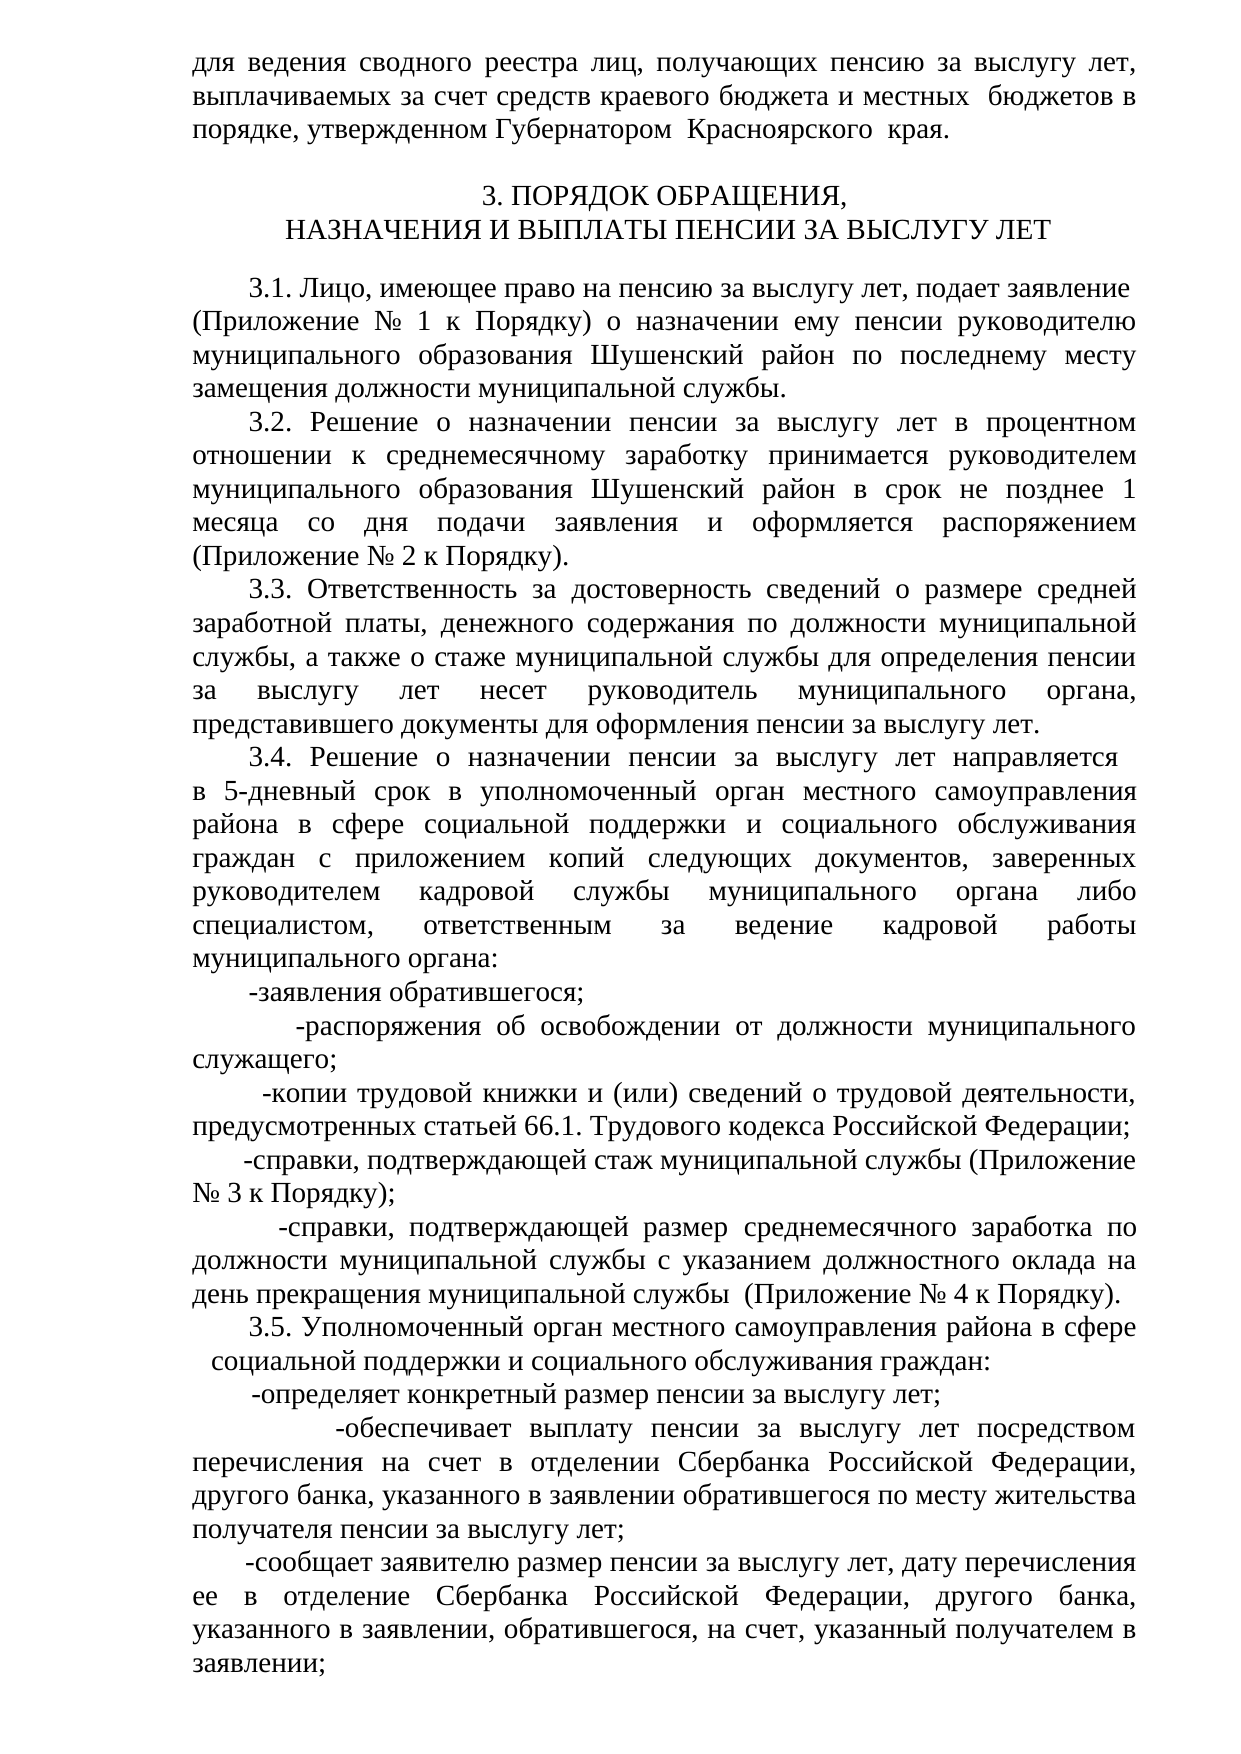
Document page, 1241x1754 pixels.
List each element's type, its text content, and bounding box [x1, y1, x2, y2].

text -справки, подтверждающей размер среднемесячного заработка по должности муниципальной службы с указанием должностного оклада на день прекращения муниципальной службы (Приложение № 4 к Порядку). [192, 1209, 1137, 1309]
list 3. ПОРЯДОК ОБРАЩЕНИЯ, [192, 178, 1137, 212]
list 3.2. Решение о назначении пенсии за выслугу лет в процентном отношении к среднемесячному заработку принимается руководителем муниципального образования Шушенский район в срок не позднее 1 месяца со дня подачи заявления и оформляется распоряжением (Приложение № 2 к Порядку). [192, 404, 1137, 572]
text 3.5. Уполномоченный орган местного самоуправления района в сфере социальной поддержки и социального обслуживания граждан: [211, 1309, 1137, 1377]
text -обеспечивает выплату пенсии за выслугу лет посредством перечисления на счет в отделении Сбербанка Российской Федерации, другого банка, указанного в заявлении обратившегося по месту жительства получателя пенсии за выслугу лет; [192, 1410, 1137, 1544]
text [192, 44, 1137, 145]
text -копии трудовой книжки и (или) сведений о трудовой деятельности, предусмотренных статьей 66.1. Трудового кодекса Российской Федерации; [192, 1075, 1137, 1142]
list 3.3. Ответственность за достоверность сведений о размере средней заработной платы, денежного содержания по должности муниципальной службы, а также о стаже муниципальной службы для определения пенсии за выслугу лет несет руководитель муниципального органа, представившего документы для оформления пенсии за выслугу лет. [192, 572, 1137, 739]
text -сообщает заявителю размер пенсии за выслугу лет, дату перечисления ее в отделение Сбербанка Российской Федерации, другого банка, указанного в заявлении, обратившегося, на счет, указанный получателем в заявлении; [192, 1544, 1137, 1678]
list НАЗНАЧЕНИЯ И ВЫПЛАТЫ ПЕНСИИ ЗА ВЫСЛУГУ ЛЕТ [192, 212, 1137, 246]
list (Приложение № 1 к Порядку) о назначении ему пенсии руководителю муниципального образования Шушенский район по последнему месту замещения должности муниципальной службы. [192, 303, 1137, 404]
text -справки, подтверждающей стаж муниципальной службы (Приложение № 3 к Порядку); [192, 1142, 1137, 1209]
text 3.4. Решение о назначении пенсии за выслугу лет направляется в 5-дневный срок в уполномоченный орган местного самоуправления района в сфере социальной поддержки и социального обслуживания граждан с приложением копий следующих документов, заверенных руководителем кадровой службы муниципального органа либо специалистом, ответственным за ведение кадровой работы муниципального органа: [192, 739, 1137, 974]
list 3.1. Лицо, имеющее право на пенсию за выслугу лет, подает заявление [192, 270, 1137, 303]
text -определяет конкретный размер пенсии за выслугу лет; [251, 1377, 1137, 1410]
text -распоряжения об освобождении от должности муниципального служащего; [192, 1008, 1137, 1075]
text -заявления обратившегося; [192, 974, 1137, 1008]
